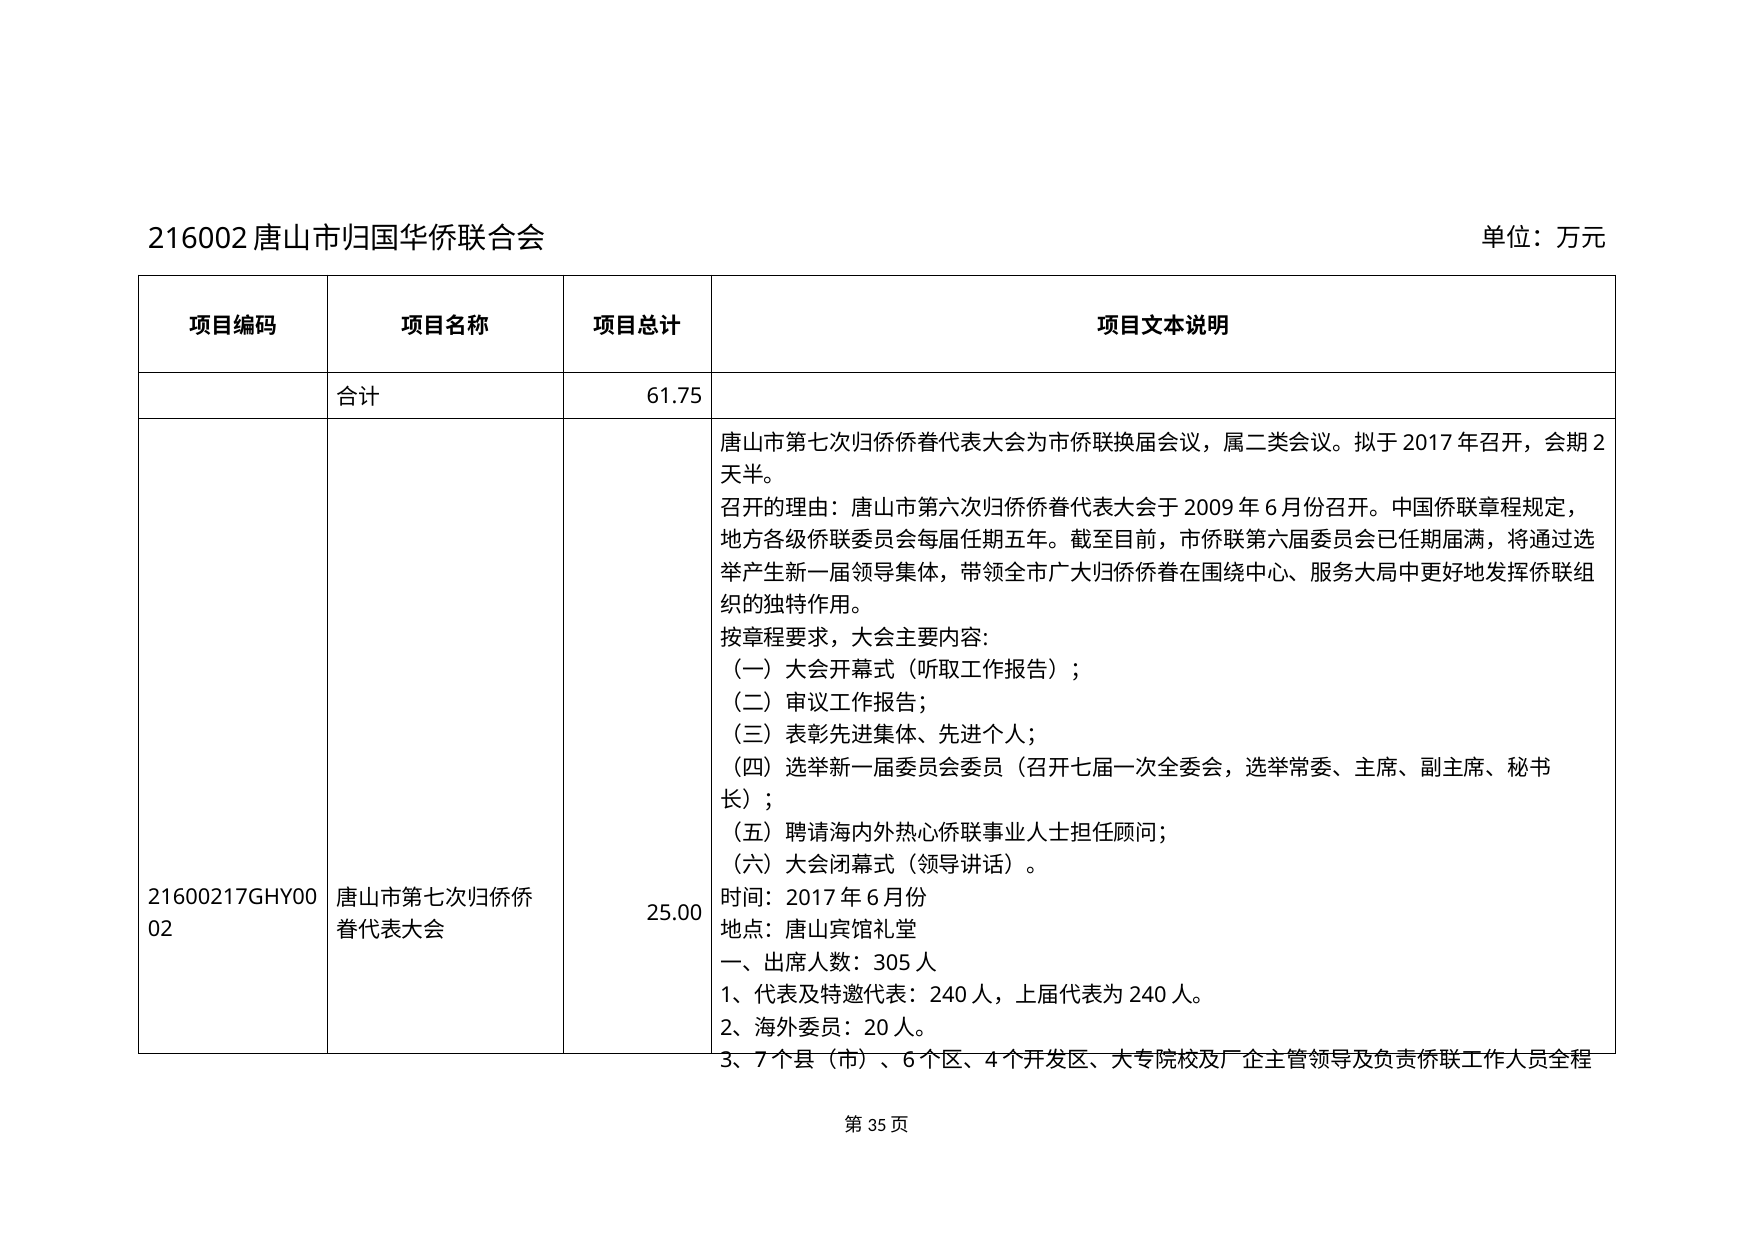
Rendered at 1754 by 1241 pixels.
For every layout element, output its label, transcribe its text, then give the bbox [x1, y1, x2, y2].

table_header 单位：万元 [737, 198, 1615, 274]
table_cell 项目名称 [328, 276, 563, 372]
table_cell 61.75 [564, 373, 711, 417]
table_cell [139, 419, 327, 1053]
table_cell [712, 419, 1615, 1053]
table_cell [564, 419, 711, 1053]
table_cell 项目编码 [139, 276, 327, 372]
table_cell 项目文本说明 [712, 276, 1615, 372]
table_cell 项目总计 [564, 276, 711, 372]
table_cell 合计 [328, 373, 563, 417]
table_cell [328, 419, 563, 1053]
table_cell [712, 373, 1615, 417]
table_cell [139, 373, 327, 417]
table_header 216002唐山市归国华侨联合会 [139, 198, 737, 274]
